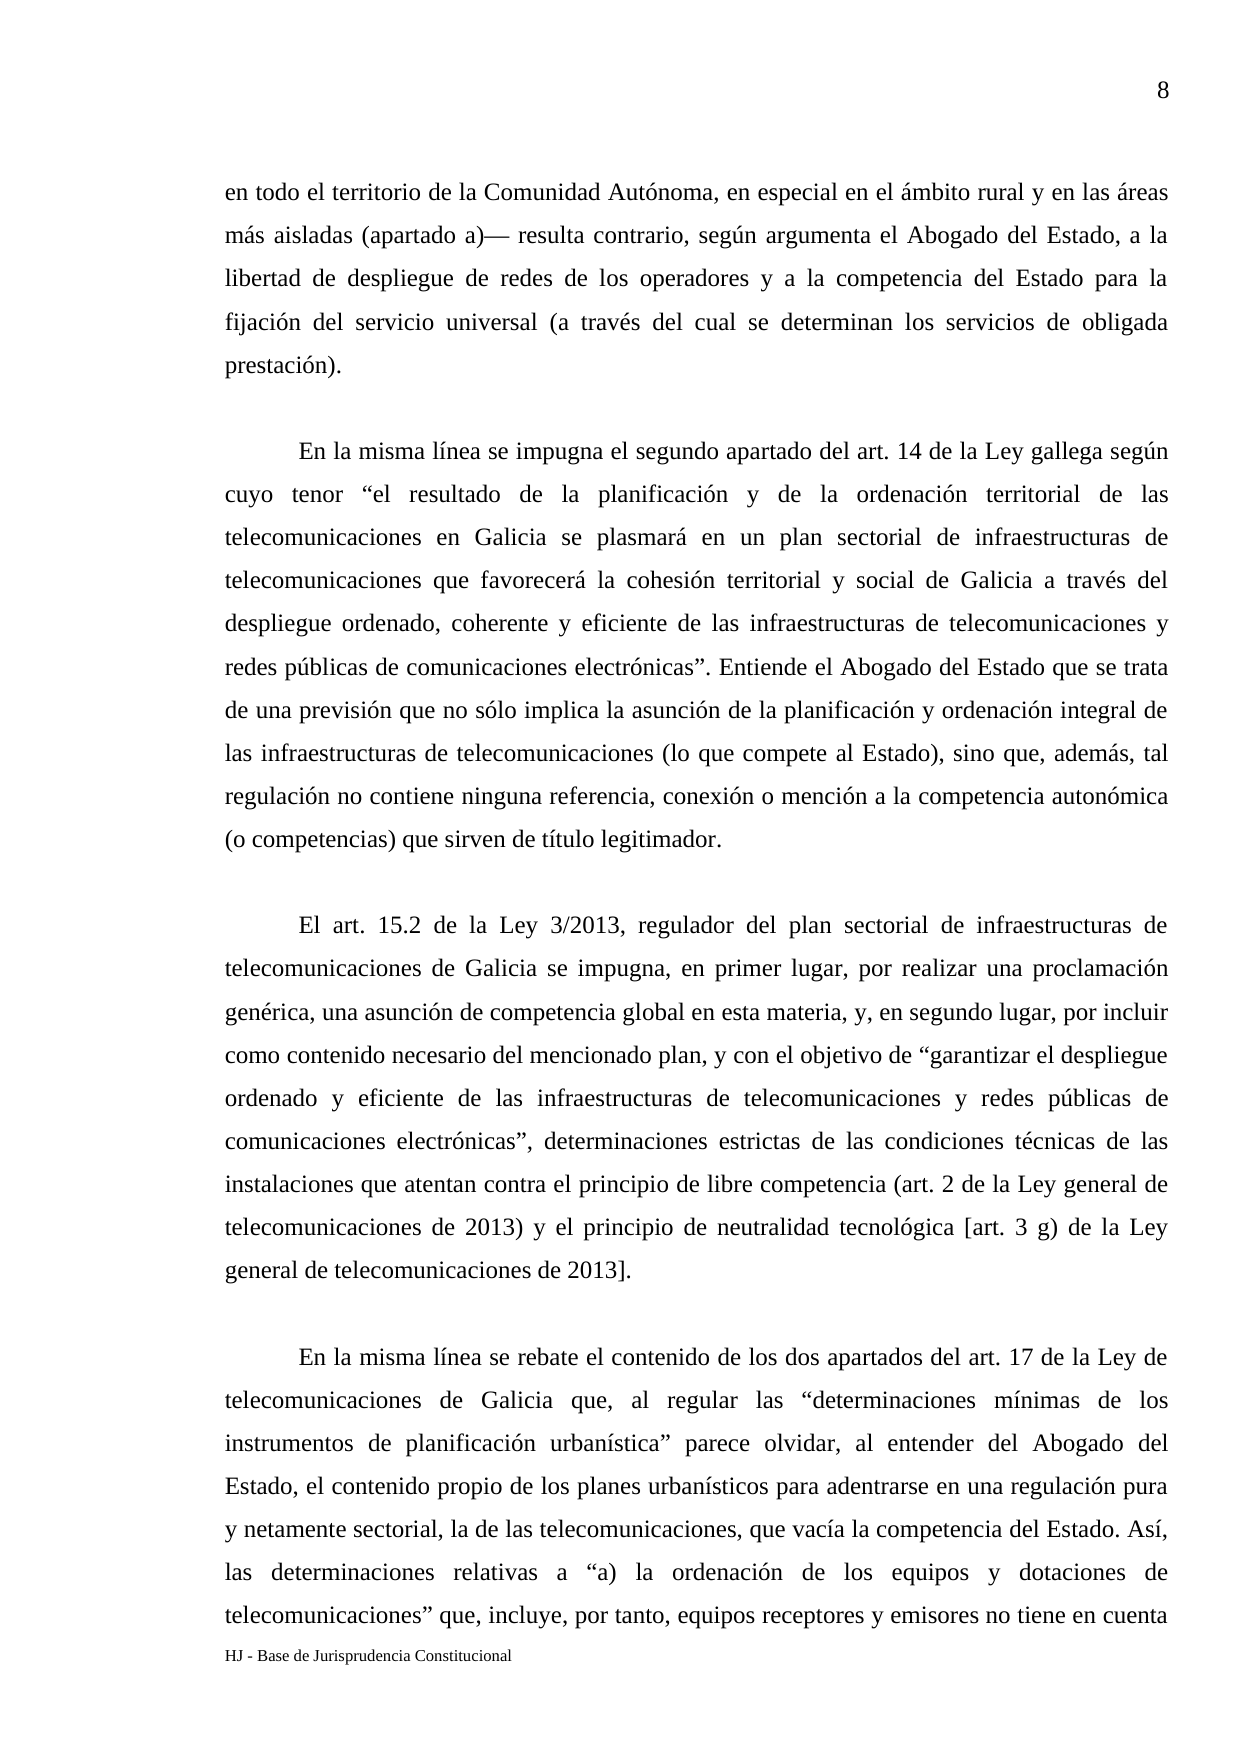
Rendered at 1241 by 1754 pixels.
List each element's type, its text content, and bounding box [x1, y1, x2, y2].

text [224, 1342, 1169, 1629]
text El art. 15.2 de la Ley 3/2013, regulador del plan sectorial de infraestructuras de telecomunicaciones de Galicia se impugna, en primer lugar, por realizar una proclamación genérica, una asunción de competencia global en esta materia, y, en segundo lugar, por incluir como contenido necesario del mencionado plan, y con el objetivo de “garantizar el despliegue ordenado y eficiente de las infraestructuras de telecomunicaciones y redes públicas de comunicaciones electrónicas”, determinaciones estrictas de las condiciones técnicas de las instalaciones que atentan contra el principio de libre competencia (art. 2 de la Ley general de telecomunicaciones de 2013) y el principio de neutralidad tecnológica [art. 3 g) de la Ley general de telecomunicaciones de 2013]. [224, 910, 1169, 1284]
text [224, 177, 1169, 378]
text En la misma línea se impugna el segundo apartado del art. 14 de la Ley gallega según cuyo tenor “el resultado de la planificación y de la ordenación territorial de las telecomunicaciones en Galicia se plasmará en un plan sectorial de infraestructuras de telecomunicaciones que favorecerá la cohesión territorial y social de Galicia a través del despliegue ordenado, coherente y eficiente de las infraestructuras de telecomunicaciones y redes públicas de comunicaciones electrónicas”. Entiende el Abogado del Estado que se trata de una previsión que no sólo implica la asunción de la planificación y ordenación integral de las infraestructuras de telecomunicaciones (lo que compete al Estado), sino que, además, tal regulación no contiene ninguna referencia, conexión o mención a la competencia autonómica (o competencias) que sirven de título legitimador. [224, 436, 1169, 853]
